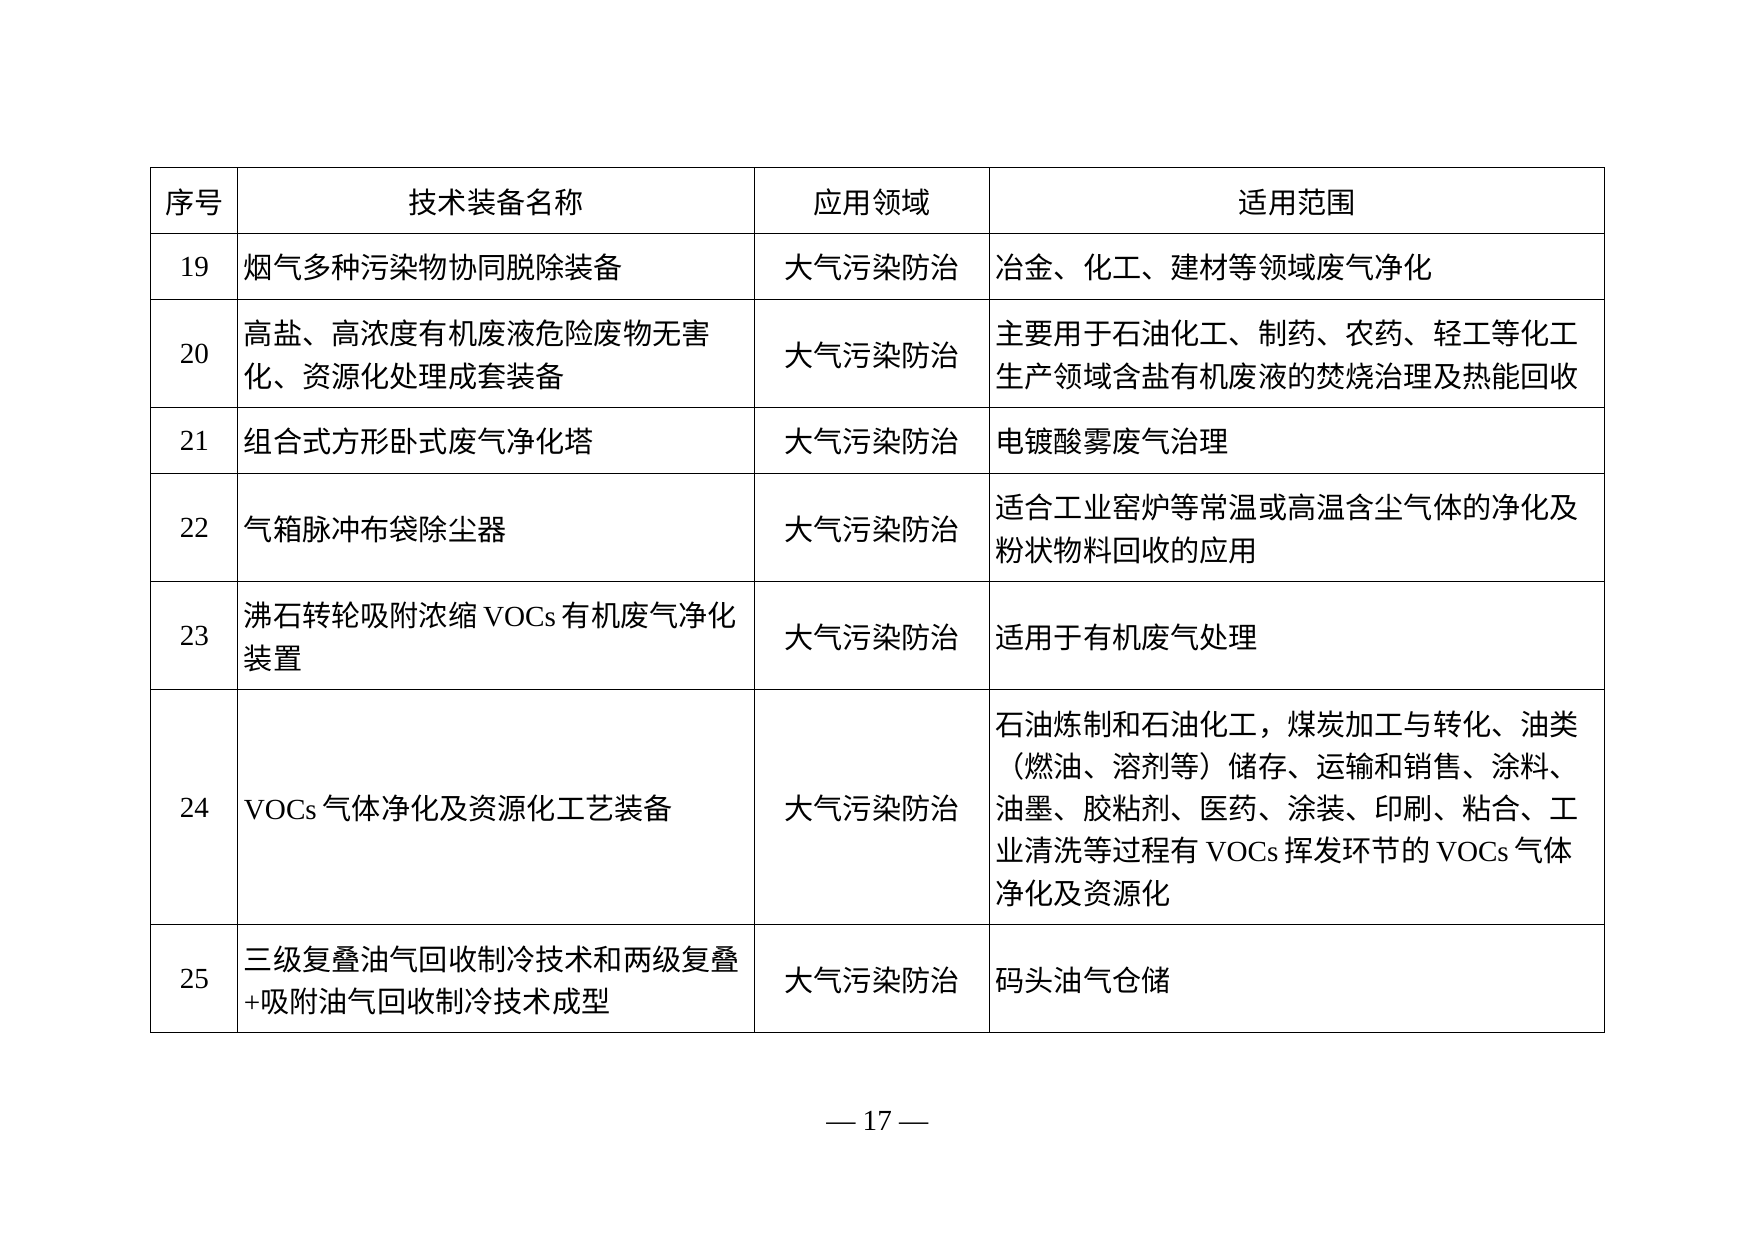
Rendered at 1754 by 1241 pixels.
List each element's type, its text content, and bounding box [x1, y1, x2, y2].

table_cell 21 [151, 408, 237, 473]
table_cell 气箱脉冲布袋除尘器 [238, 474, 754, 581]
table_cell 大气污染防治 [755, 408, 989, 473]
table_header 技术装备名称 [238, 168, 754, 233]
table_header 适用范围 [990, 168, 1604, 233]
table_cell 石油炼制和石油化工，煤炭加工与转化、油类（燃油、溶剂等）储存、运输和销售、涂料、油墨、胶粘剂、医药、涂装、印刷、粘合、工业清洗等过程有VOCs挥发环节的VOCs气体净化及资源化 [990, 690, 1604, 924]
table_cell 20 [151, 300, 237, 407]
table_cell 23 [151, 582, 237, 689]
table_cell 大气污染防治 [755, 234, 989, 299]
table_header 序号 [151, 168, 237, 233]
table_cell 大气污染防治 [755, 582, 989, 689]
table_cell 三级复叠油气回收制冷技术和两级复叠+吸附油气回收制冷技术成型 [238, 925, 754, 1032]
table_cell 主要用于石油化工、制药、农药、轻工等化工生产领域含盐有机废液的焚烧治理及热能回收 [990, 300, 1604, 407]
table_cell 烟气多种污染物协同脱除装备 [238, 234, 754, 299]
table_cell 高盐、高浓度有机废液危险废物无害化、资源化处理成套装备 [238, 300, 754, 407]
table_cell 冶金、化工、建材等领域废气净化 [990, 234, 1604, 299]
table_cell 组合式方形卧式废气净化塔 [238, 408, 754, 473]
table_cell 19 [151, 234, 237, 299]
table_cell 25 [151, 925, 237, 1032]
table_cell 大气污染防治 [755, 300, 989, 407]
table_cell 码头油气仓储 [990, 925, 1604, 1032]
table_cell 大气污染防治 [755, 474, 989, 581]
table_cell VOCs气体净化及资源化工艺装备 [238, 690, 754, 924]
table_cell 大气污染防治 [755, 925, 989, 1032]
table_cell 22 [151, 474, 237, 581]
table_cell 24 [151, 690, 237, 924]
table_cell 电镀酸雾废气治理 [990, 408, 1604, 473]
table_cell 适用于有机废气处理 [990, 582, 1604, 689]
table_cell 适合工业窑炉等常温或高温含尘气体的净化及粉状物料回收的应用 [990, 474, 1604, 581]
table_header 应用领域 [755, 168, 989, 233]
table_cell 沸石转轮吸附浓缩VOCs有机废气净化装置 [238, 582, 754, 689]
table_cell 大气污染防治 [755, 690, 989, 924]
